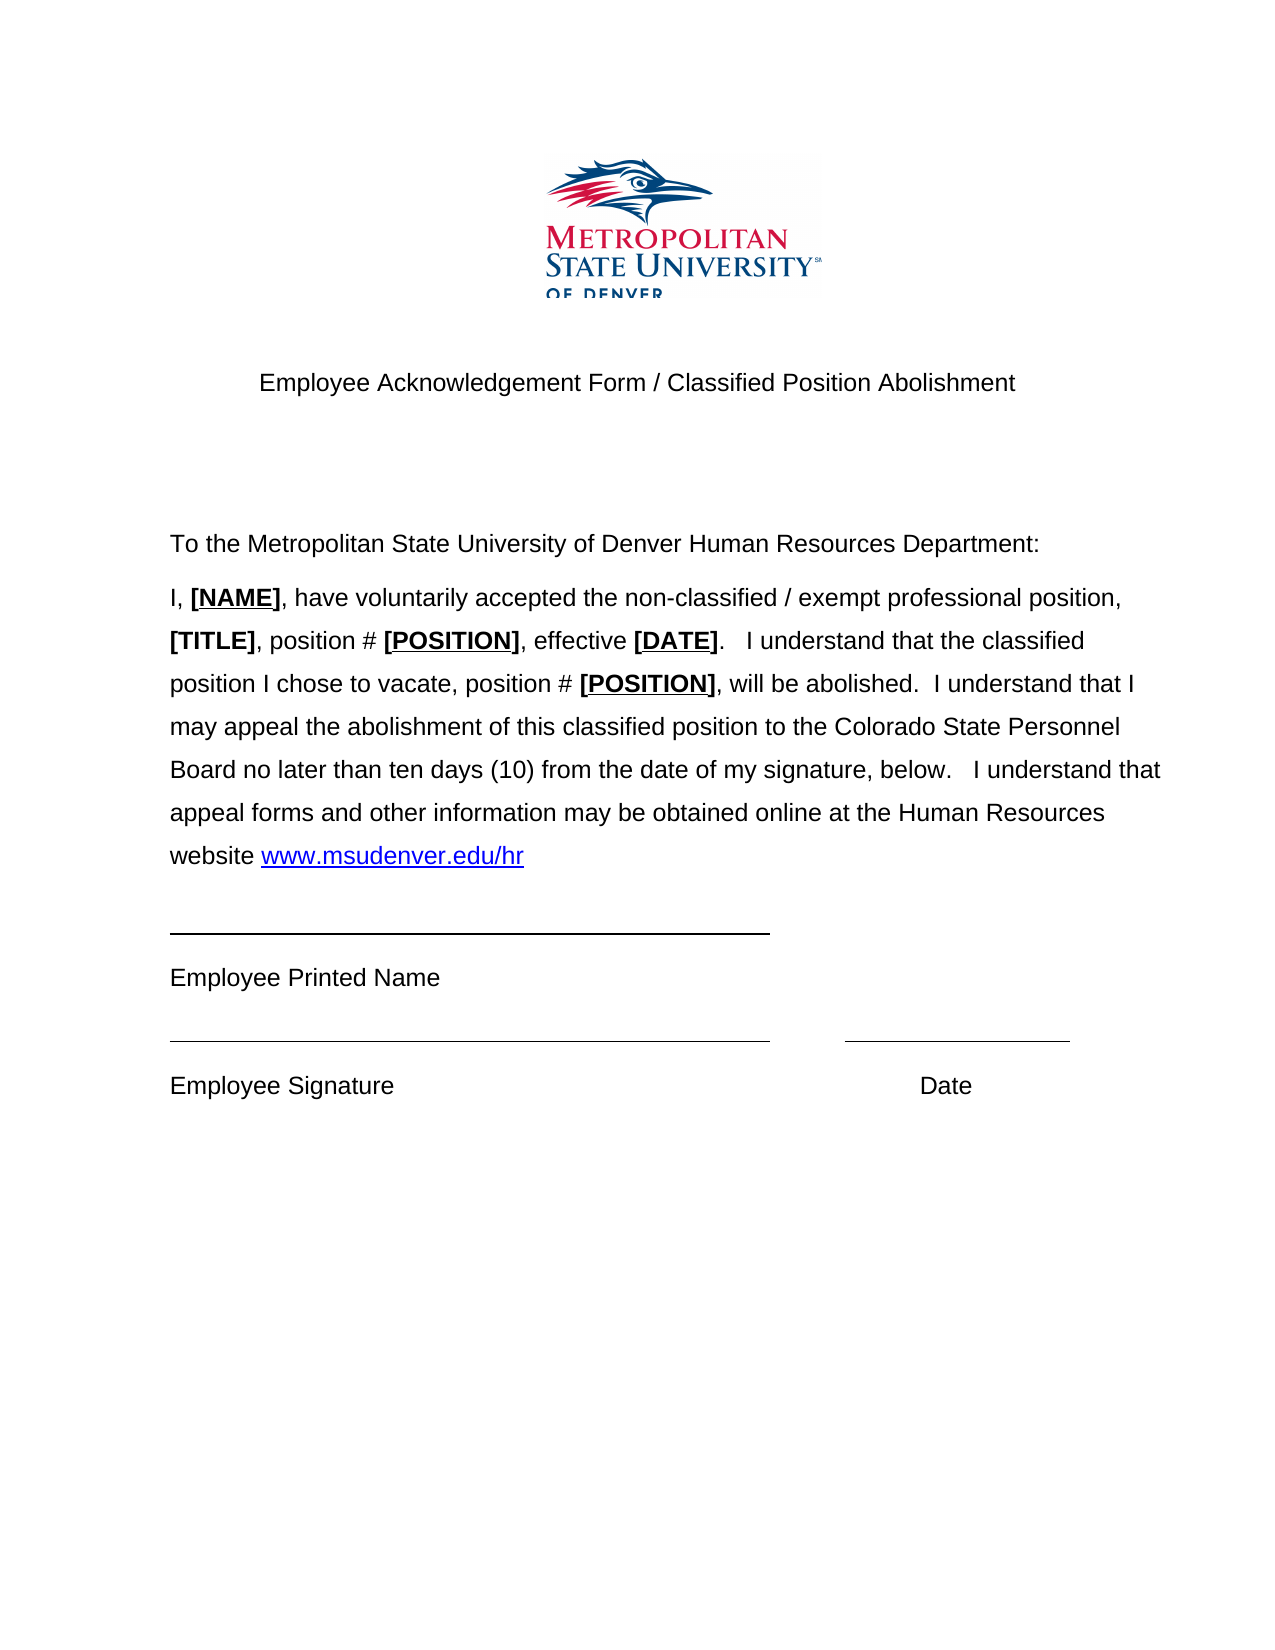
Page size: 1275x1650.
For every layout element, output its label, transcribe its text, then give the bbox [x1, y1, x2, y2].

text Employee Printed Name [169, 963, 1106, 992]
text Employee Acknowledgement Form / Classified Position Abolishment [169, 367, 1106, 396]
text I, [NAME], have voluntarily accepted the non-classified / exempt professional position, [TITLE], position # [POSITION], effective [DATE]. I understand that the classified position I chose to vacate, position # [POSITION], will be abolished. I understand that I may appeal the abolishment of this classified position to the Colorado State Personnel Board no later than ten days (10) from the date of my signature, below. I understand that appeal forms and other information may be obtained online at the Human Resources website www.msudenver.edu/hr [169, 582, 1163, 870]
text Employee Signature Date [169, 1071, 1106, 1099]
text To the Metropolitan State University of Denver Human Resources Department: [169, 529, 1163, 557]
picture [543, 153, 822, 297]
